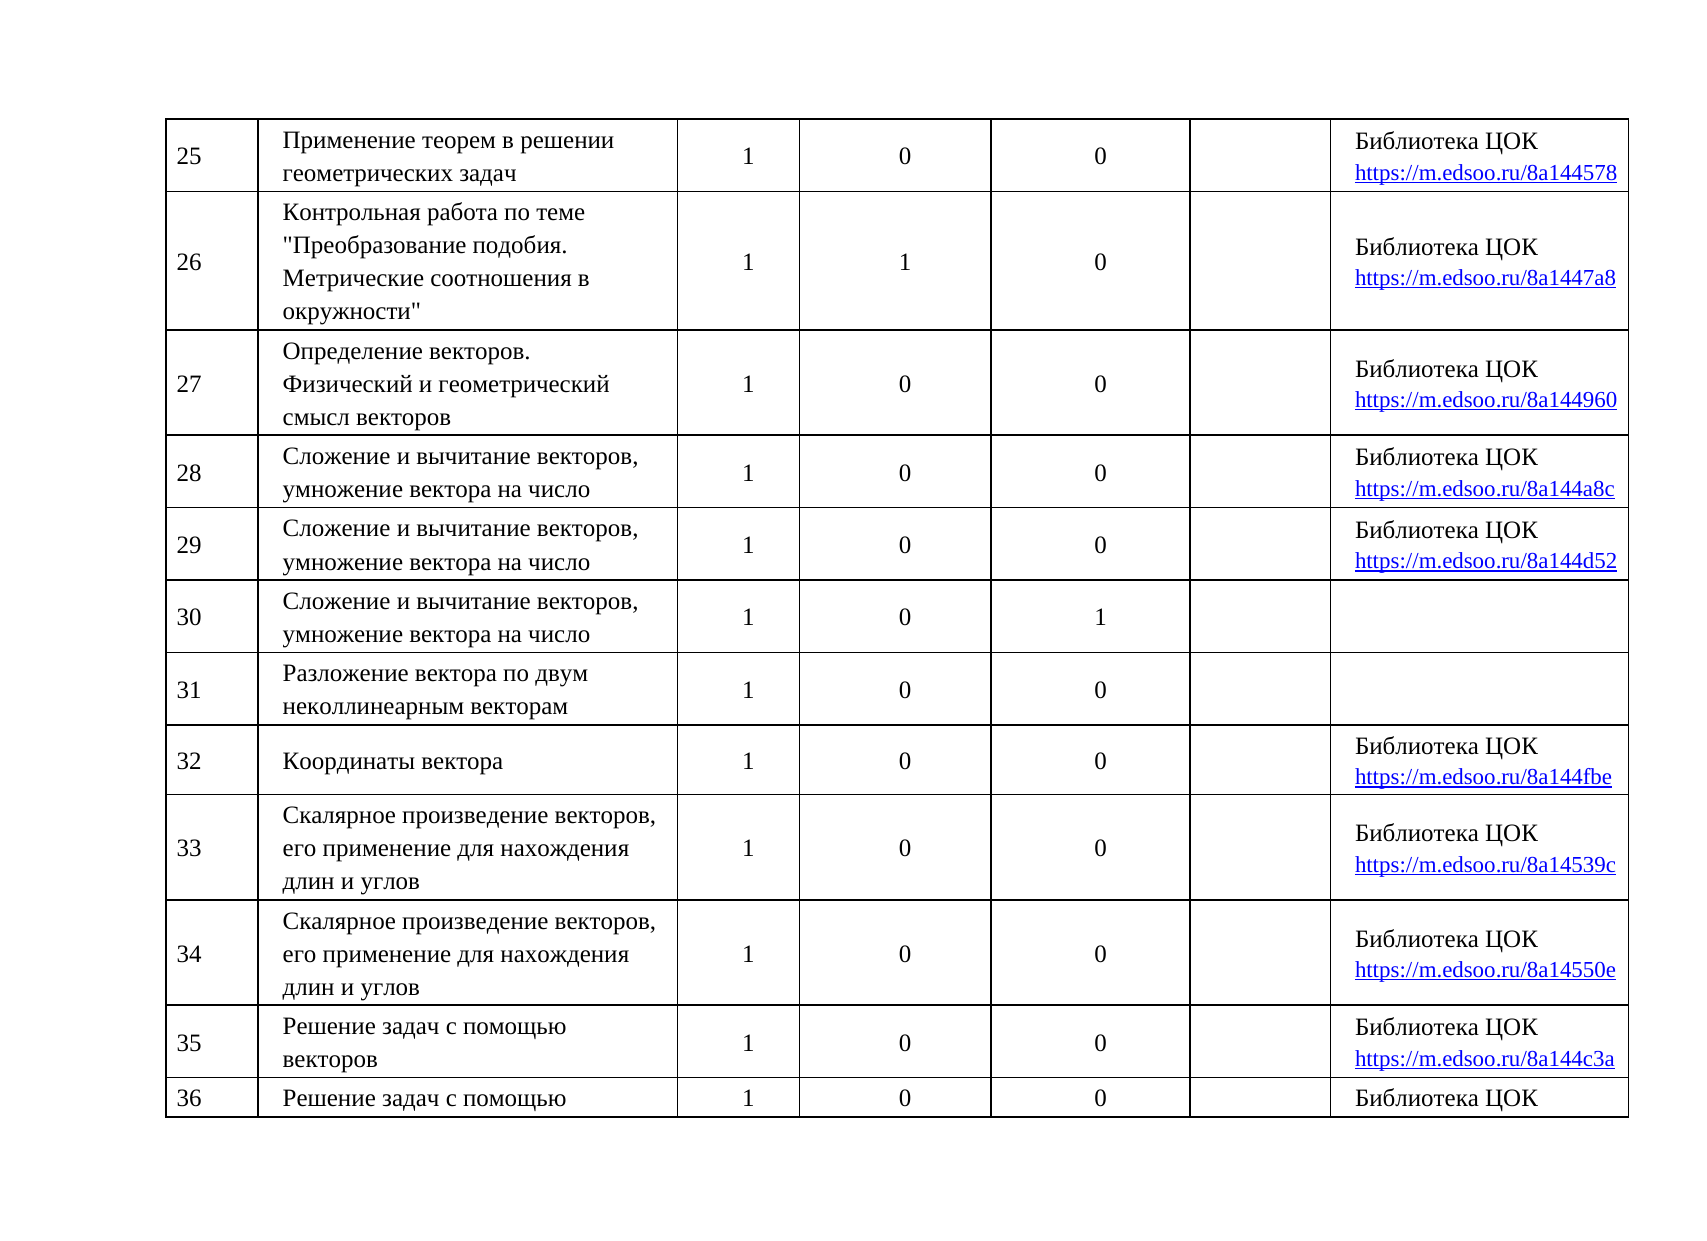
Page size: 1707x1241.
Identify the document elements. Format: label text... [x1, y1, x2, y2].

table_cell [259, 1078, 677, 1116]
table_cell 30 [167, 581, 257, 652]
table_cell Скалярное произведение векторов, его применение для нахождения длин и углов [259, 795, 677, 899]
table_cell 0 [800, 436, 990, 507]
table_cell Определение векторов. Физический и геометрический смысл векторов [259, 331, 677, 434]
table_cell 0 [992, 120, 1189, 191]
table_cell 1 [678, 795, 799, 899]
table_cell 35 [167, 1006, 257, 1077]
table_cell Библиотека ЦОК https://m.edsoo.ru/8a144fbe [1331, 726, 1628, 793]
table_cell 0 [992, 192, 1189, 329]
table_cell 25 [167, 120, 257, 191]
table_cell 33 [167, 795, 257, 899]
table_cell Сложение и вычитание векторов, умножение вектора на число [259, 581, 677, 652]
table_cell 0 [992, 1006, 1189, 1077]
table_cell 1 [678, 653, 799, 724]
table_cell 1 [678, 120, 799, 191]
table_cell Скалярное произведение векторов, его применение для нахождения длин и углов [259, 901, 677, 1004]
table_cell Контрольная работа по теме "Преобразование подобия. Метрические соотношения в окружности" [259, 192, 677, 329]
table_cell Решение задач с помощью векторов [259, 1006, 677, 1077]
table_cell 26 [167, 192, 257, 329]
table_cell [1191, 331, 1330, 434]
table_cell Библиотека ЦОК https://m.edsoo.ru/8a144c3a [1331, 1006, 1628, 1077]
table_cell 1 [678, 726, 799, 793]
table_cell 1 [678, 1006, 799, 1077]
table_cell 0 [800, 653, 990, 724]
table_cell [259, 120, 677, 191]
table_cell 31 [167, 653, 257, 724]
table_cell 0 [800, 901, 990, 1004]
table_cell [1191, 1006, 1330, 1077]
table_cell 1 [678, 581, 799, 652]
table_cell Библиотека ЦОК https://m.edsoo.ru/8a144960 [1331, 331, 1628, 434]
table_cell Сложение и вычитание векторов, умножение вектора на число [259, 436, 677, 507]
table_cell 0 [800, 795, 990, 899]
table_cell 0 [992, 901, 1189, 1004]
table_cell Библиотека ЦОК https://m.edsoo.ru/8a144578 [1331, 120, 1628, 191]
table_cell 32 [167, 726, 257, 793]
table_cell 0 [800, 120, 990, 191]
table_cell 29 [167, 508, 257, 579]
table_cell 1 [678, 192, 799, 329]
table_cell 0 [800, 1006, 990, 1077]
table_cell [1191, 901, 1330, 1004]
table_cell 0 [800, 508, 990, 579]
table_cell [1191, 653, 1330, 724]
table_cell 0 [992, 436, 1189, 507]
table_cell 1 [678, 1078, 799, 1116]
table_cell 1 [678, 508, 799, 579]
table_cell 36 [167, 1078, 257, 1116]
table_cell [1191, 581, 1330, 652]
table_cell [1331, 581, 1628, 652]
table_cell [1191, 192, 1330, 329]
table_cell Библиотека ЦОК https://m.edsoo.ru/8a144a8c [1331, 436, 1628, 507]
table_cell 0 [800, 331, 990, 434]
table_cell 0 [992, 508, 1189, 579]
table_cell Библиотека ЦОК https://m.edsoo.ru/8a14539c [1331, 795, 1628, 899]
table_cell 1 [678, 901, 799, 1004]
table_cell 0 [992, 653, 1189, 724]
table_cell [1191, 436, 1330, 507]
table_cell [1331, 653, 1628, 724]
table_cell 0 [800, 581, 990, 652]
table_cell 27 [167, 331, 257, 434]
table_cell 0 [992, 726, 1189, 793]
table_cell Координаты вектора [259, 726, 677, 793]
table_cell 0 [992, 1078, 1189, 1116]
table_cell [1191, 726, 1330, 793]
table_cell 0 [800, 726, 990, 793]
table_cell 1 [678, 331, 799, 434]
table_cell 1 [800, 192, 990, 329]
table_cell [1191, 508, 1330, 579]
table_cell Сложение и вычитание векторов, умножение вектора на число [259, 508, 677, 579]
table_cell 34 [167, 901, 257, 1004]
table_cell 1 [992, 581, 1189, 652]
table_cell [1191, 120, 1330, 191]
table_cell 1 [678, 436, 799, 507]
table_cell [1331, 1078, 1628, 1116]
table_cell 0 [992, 331, 1189, 434]
table_cell Библиотека ЦОК https://m.edsoo.ru/8a144d52 [1331, 508, 1628, 579]
table_cell [1191, 1078, 1330, 1116]
table_cell Библиотека ЦОК https://m.edsoo.ru/8a1447a8 [1331, 192, 1628, 329]
table_cell 28 [167, 436, 257, 507]
table_cell 0 [992, 795, 1189, 899]
table_cell [1191, 795, 1330, 899]
table_cell 0 [800, 1078, 990, 1116]
table_cell Библиотека ЦОК https://m.edsoo.ru/8a14550e [1331, 901, 1628, 1004]
table_cell Разложение вектора по двум неколлинеарным векторам [259, 653, 677, 724]
